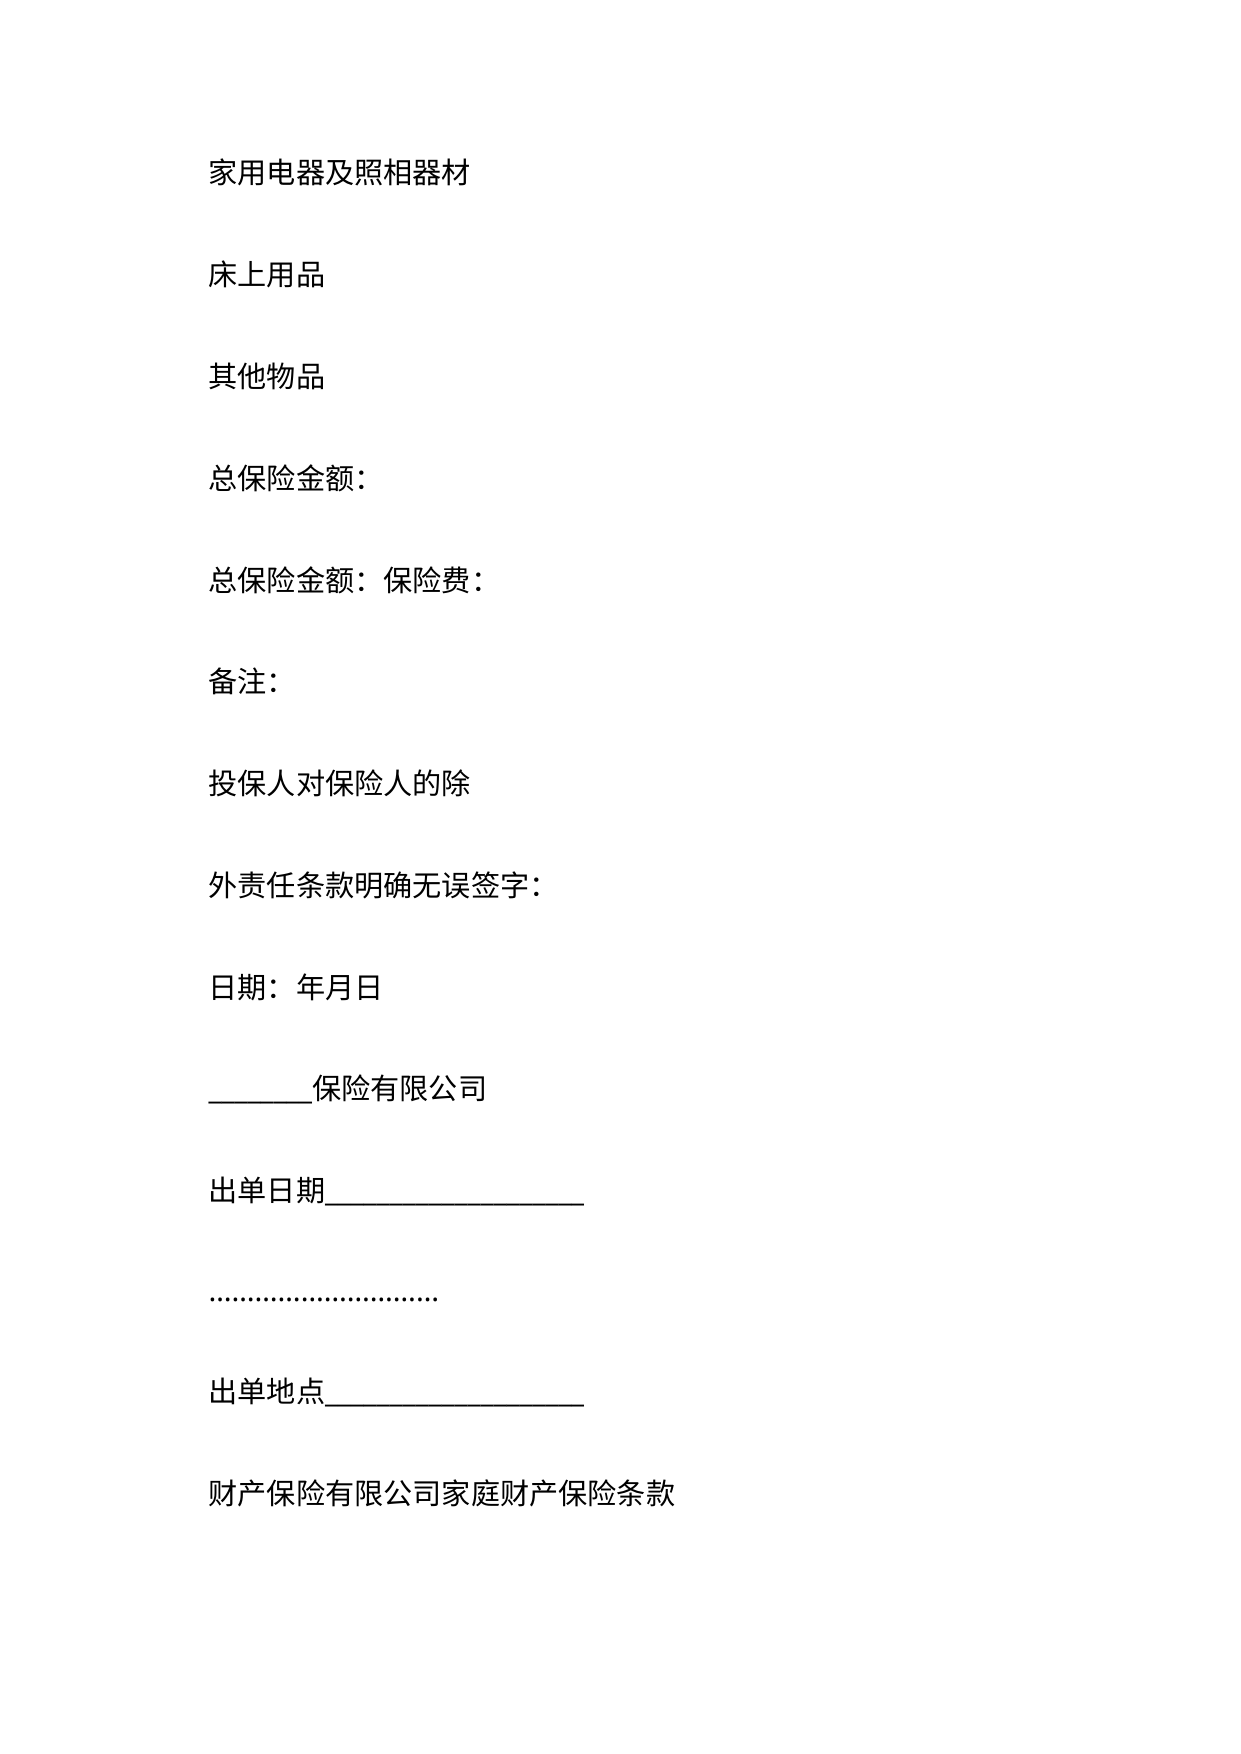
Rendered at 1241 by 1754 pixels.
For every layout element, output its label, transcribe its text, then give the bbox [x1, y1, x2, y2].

text 总保险金额：保险费： [150, 557, 1090, 599]
text 出单日期____________________ [150, 1168, 1090, 1210]
text 家用电器及照相器材 [150, 150, 1090, 192]
text 日期：年月日 [150, 964, 1090, 1006]
text 备注： [150, 659, 1090, 701]
text 出单地点____________________ [150, 1368, 1090, 1411]
text ………………………… [150, 1270, 1090, 1309]
text ________保险有限公司 [150, 1066, 1090, 1108]
text 投保人对保险人的除 [150, 761, 1090, 803]
text 总保险金额： [150, 455, 1090, 498]
text 外责任条款明确无误签字： [150, 862, 1090, 905]
text 其他物品 [150, 353, 1090, 396]
text 财产保险有限公司家庭财产保险条款 [150, 1470, 1090, 1513]
text 床上用品 [150, 252, 1090, 294]
